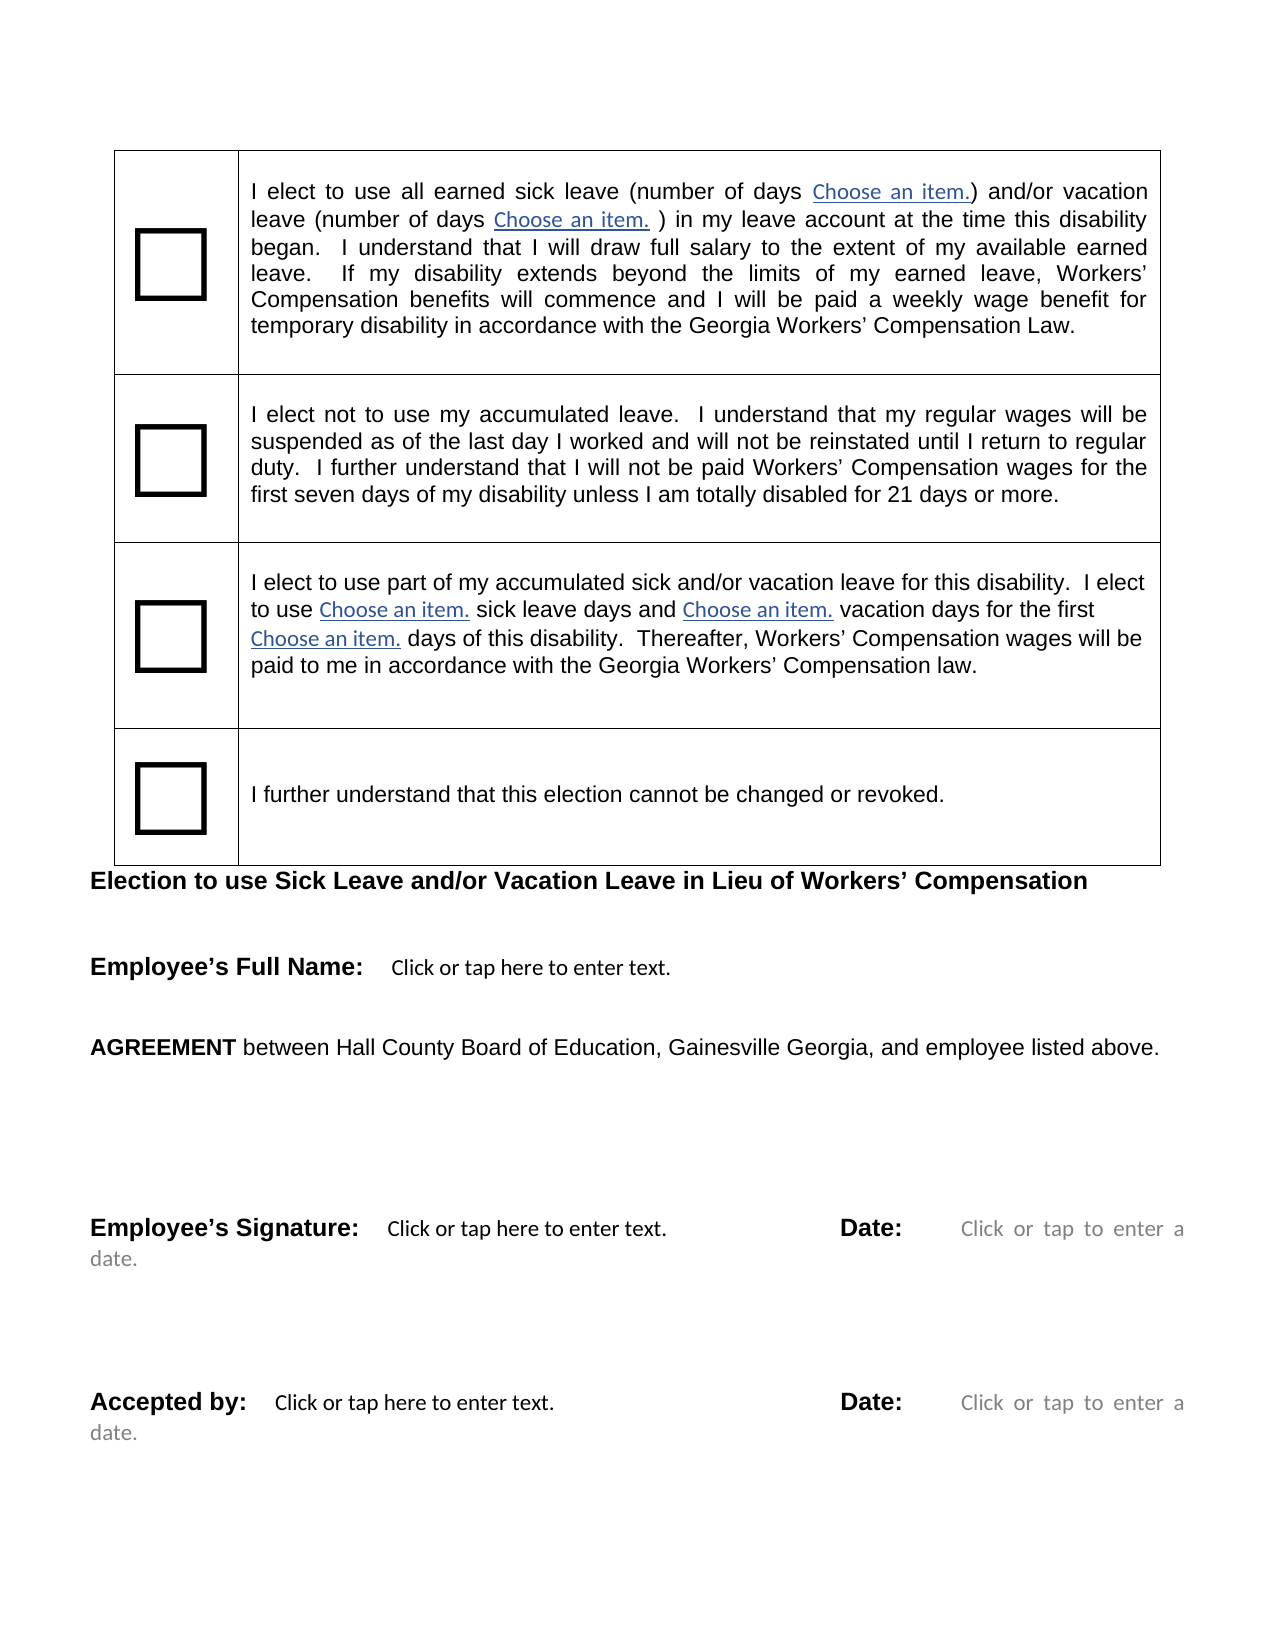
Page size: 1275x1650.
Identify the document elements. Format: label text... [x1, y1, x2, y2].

text Employee’s Full Name: [90, 952, 1185, 981]
text Accepted by: Date: [90, 1387, 1185, 1446]
table_cell I further understand that this election cannot be changed or revoked. [239, 729, 1160, 865]
text AGREEMENT between Hall County Board of Education, Gainesville Georgia, and employee listed above. [90, 1034, 1185, 1060]
table_header I elect to use all earned sick leave (number of days ) and/or vacation leave (number of days ) in my leave account at the time this disability began. I understand that I will draw full salary to the extent of my available earned leave. If my disability extends beyond the limits of my earned leave, Workers’ Compensation benefits will commence and I will be paid a weekly wage benefit for temporary disability in accordance with the Georgia Workers’ Compensation Law. [239, 151, 1160, 374]
table_cell I elect to use part of my accumulated sick and/or vacation leave for this disability. I elect to use sick leave days and vacation days for the first days of this disability. Thereafter, Workers’ Compensation wages will be paid to me in accordance with the Georgia Workers’ Compensation law. [239, 543, 1160, 727]
text Election to use Sick Leave and/or Vacation Leave in Lieu of Workers’ Compensation [90, 866, 1185, 894]
text Employee’s Signature: Date: [90, 1213, 1185, 1272]
table_cell I elect not to use my accumulated leave. I understand that my regular wages will be suspended as of the last day I worked and will not be reinstated until I return to regular duty. I further understand that I will not be paid Workers’ Compensation wages for the first seven days of my disability unless I am totally disabled for 21 days or more. [239, 375, 1160, 542]
